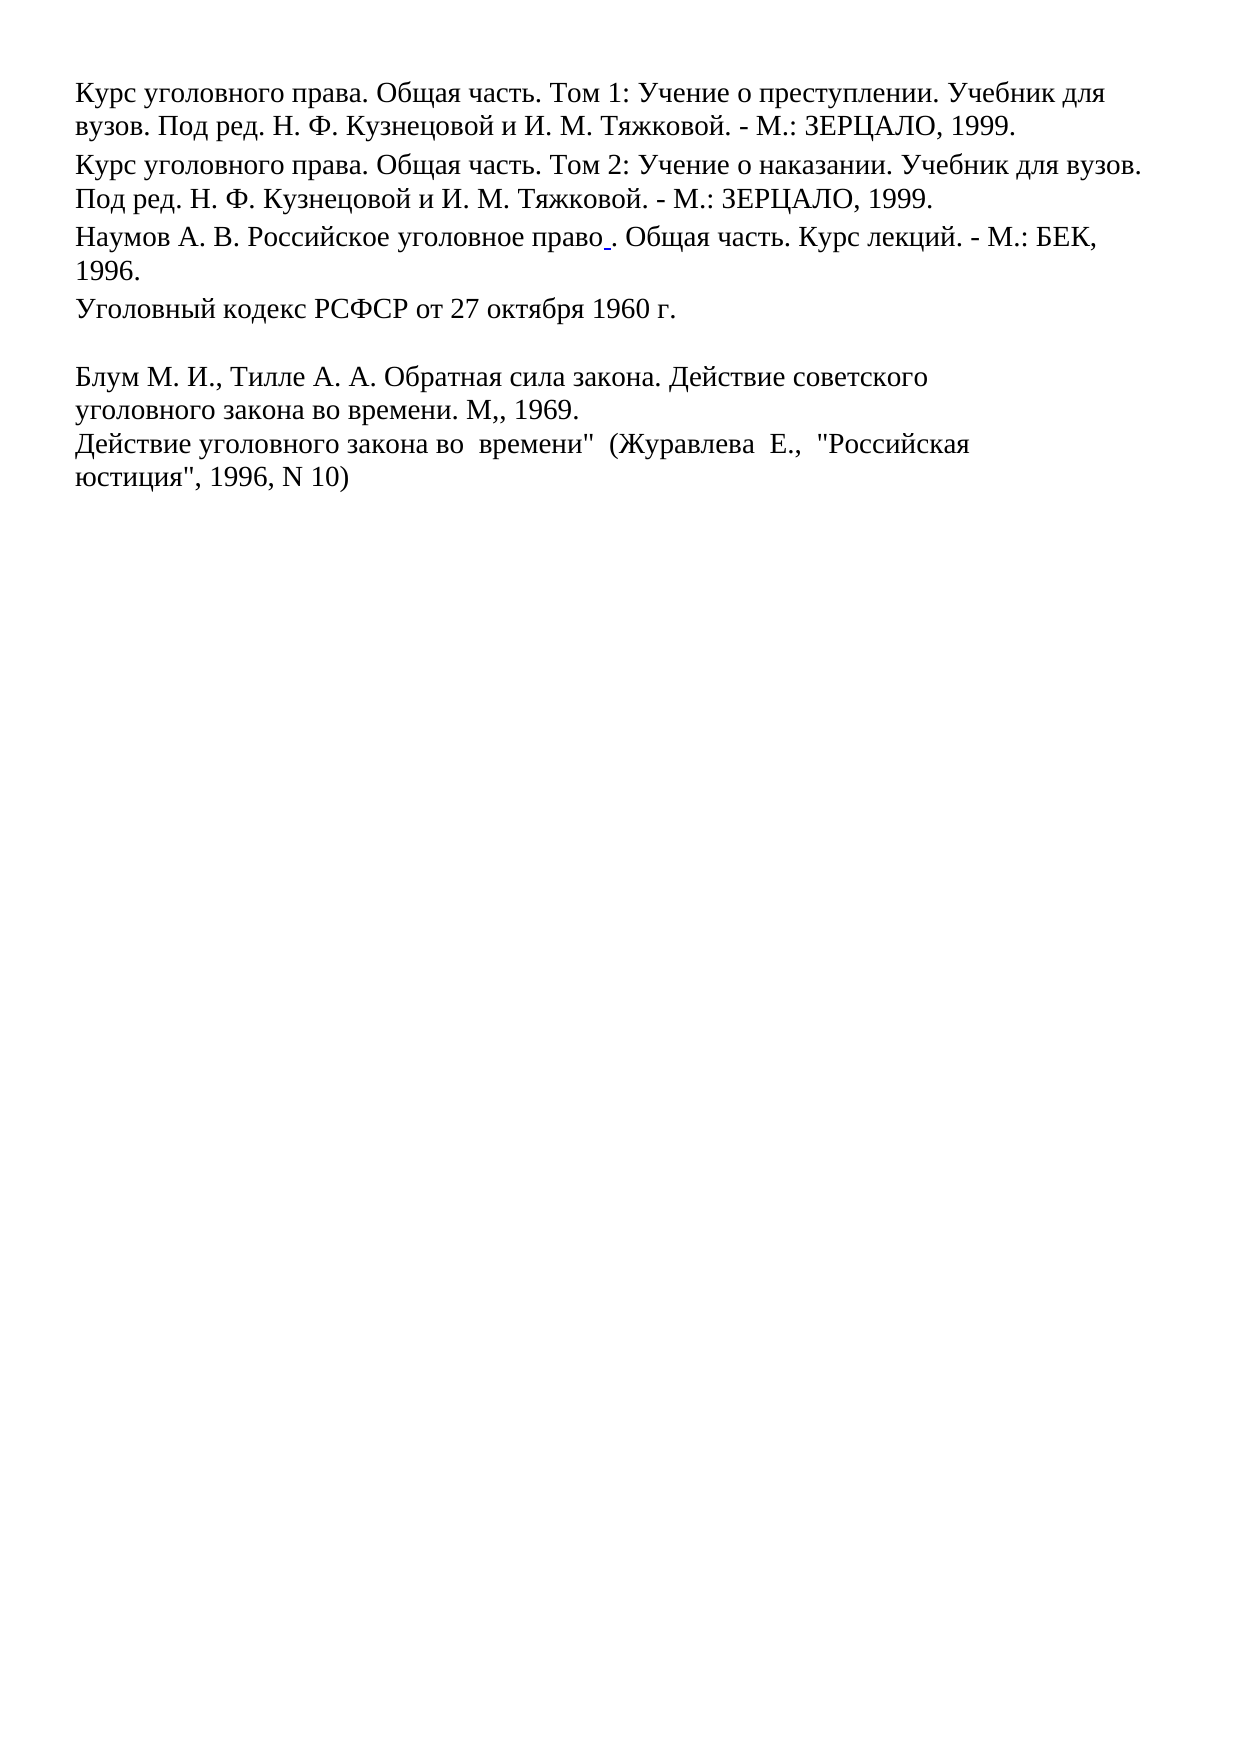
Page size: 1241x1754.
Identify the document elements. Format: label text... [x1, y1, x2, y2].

text уголовного закона во времени. М,, 1969. [75, 392, 1165, 426]
text Курс уголовного права. Общая часть. Том 2: Учение о наказании. Учебник для вузов. Под ред. Н. Ф. Кузнецовой и И. М. Тяжковой. - М.: ЗЕРЦАЛО, 1999. [75, 147, 1165, 214]
text Курс уголовного права. Общая часть. Том 1: Учение о преступлении. Учебник для вузов. Под ред. Н. Ф. Кузнецовой и И. М. Тяжковой. - М.: ЗЕРЦАЛО, 1999. [75, 75, 1165, 142]
text Блум М. И., Тилле А. А. Обратная сила закона. Действие советского [75, 359, 1165, 392]
text Наумов А. В. Российское уголовное право . Общая часть. Курс лекций. - М.: БЕК, 1996. [75, 219, 1165, 286]
text Действие уголовного закона во времени" (Журавлева Е., "Российская [75, 426, 1165, 459]
text Уголовный кодекс РСФСР от 27 октября 1960 г. [75, 292, 1165, 325]
text юстиция", 1996, N 10) [75, 459, 1165, 493]
